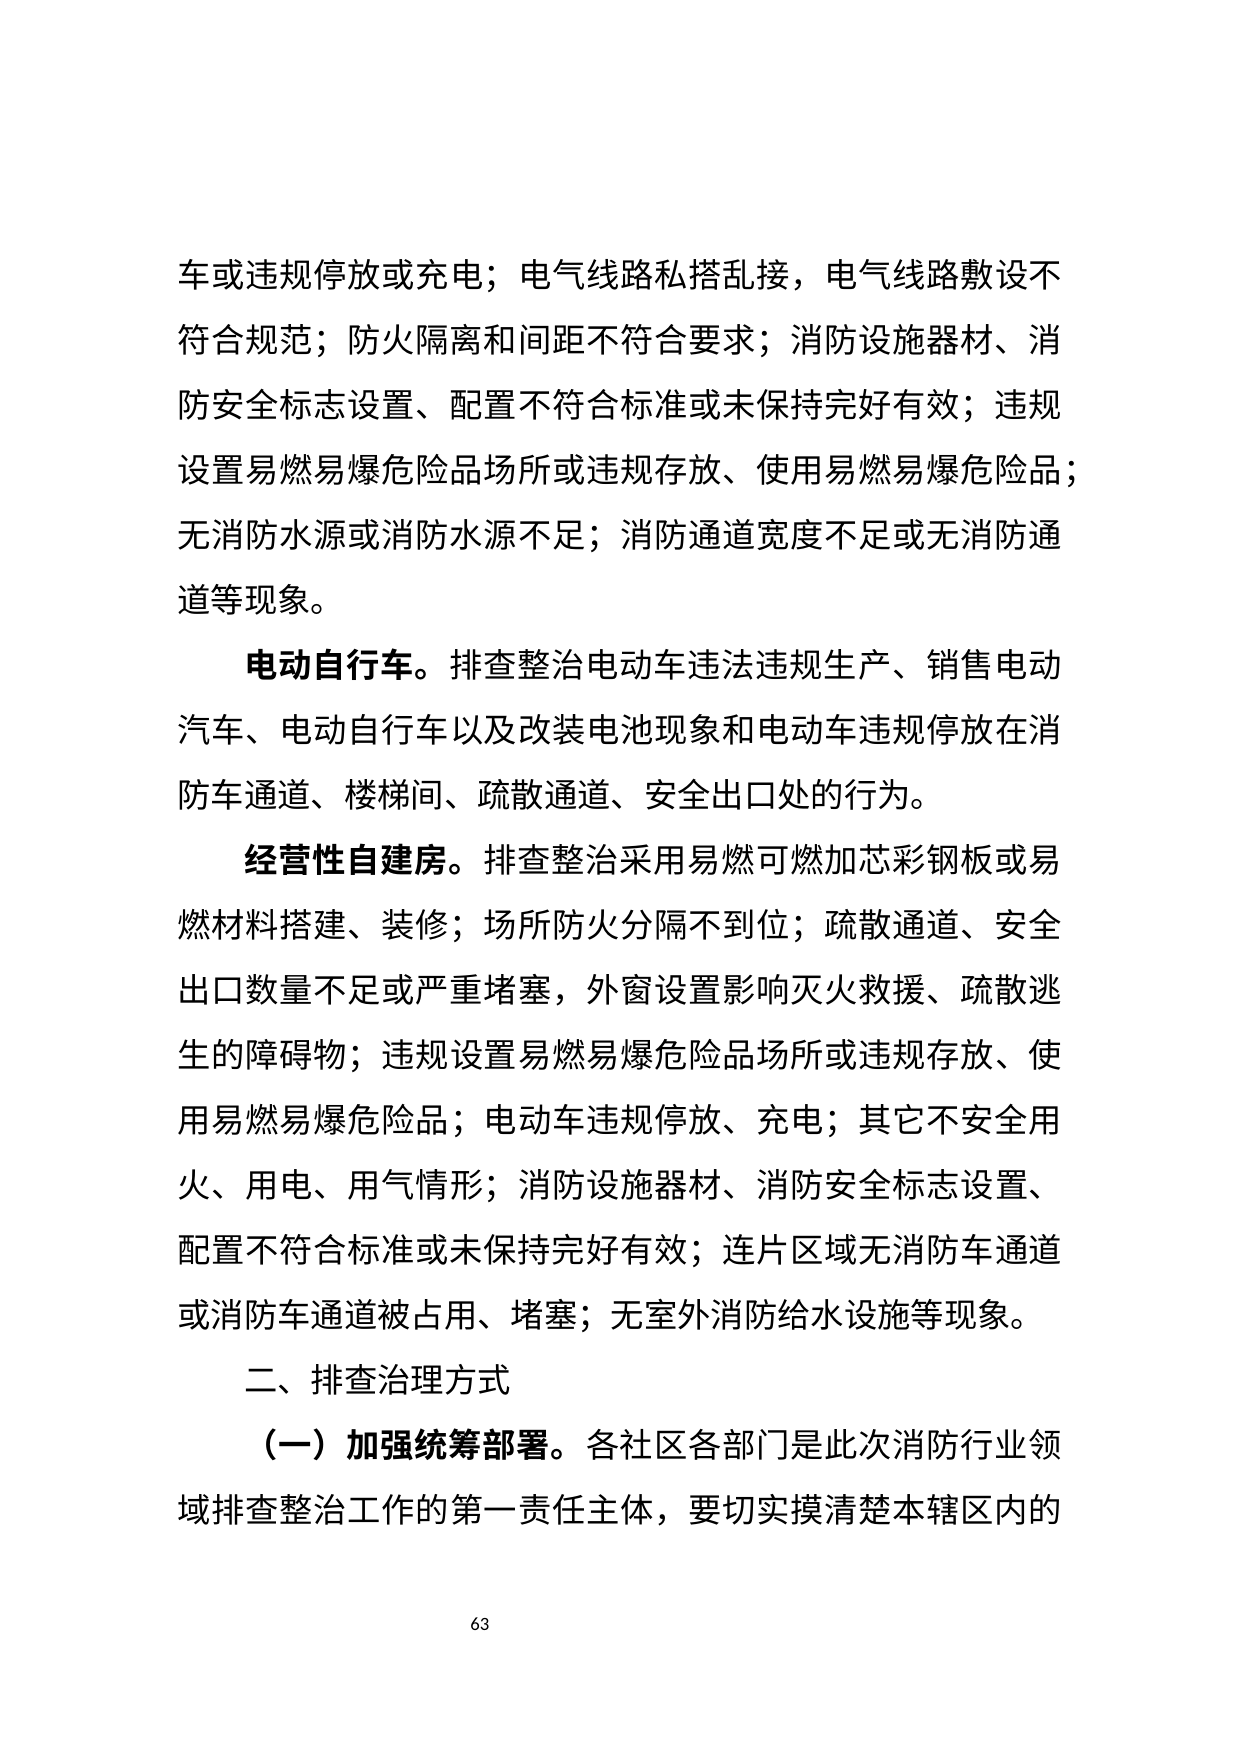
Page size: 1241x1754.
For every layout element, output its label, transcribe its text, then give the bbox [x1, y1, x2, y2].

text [177, 240, 1063, 630]
text 经营性自建房。排查整治采用易燃可燃加芯彩钢板或易燃材料搭建、装修；场所防火分隔不到位；疏散通道、安全出口数量不足或严重堵塞，外窗设置影响灭火救援、疏散逃生的障碍物；违规设置易燃易爆危险品场所或违规存放、使用易燃易爆危险品；电动车违规停放、充电；其它不安全用火、用电、用气情形；消防设施器材、消防安全标志设置、配置不符合标准或未保持完好有效；连片区域无消防车通道或消防车通道被占用、堵塞；无室外消防给水设施等现象。 [177, 825, 1063, 1345]
text 电动自行车。排查整治电动车违法违规生产、销售电动汽车、电动自行车以及改装电池现象和电动车违规停放在消防车通道、楼梯间、疏散通道、安全出口处的行为。 [177, 630, 1063, 825]
subtitle 二、排查治理方式 [177, 1345, 1063, 1410]
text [177, 1410, 1063, 1540]
